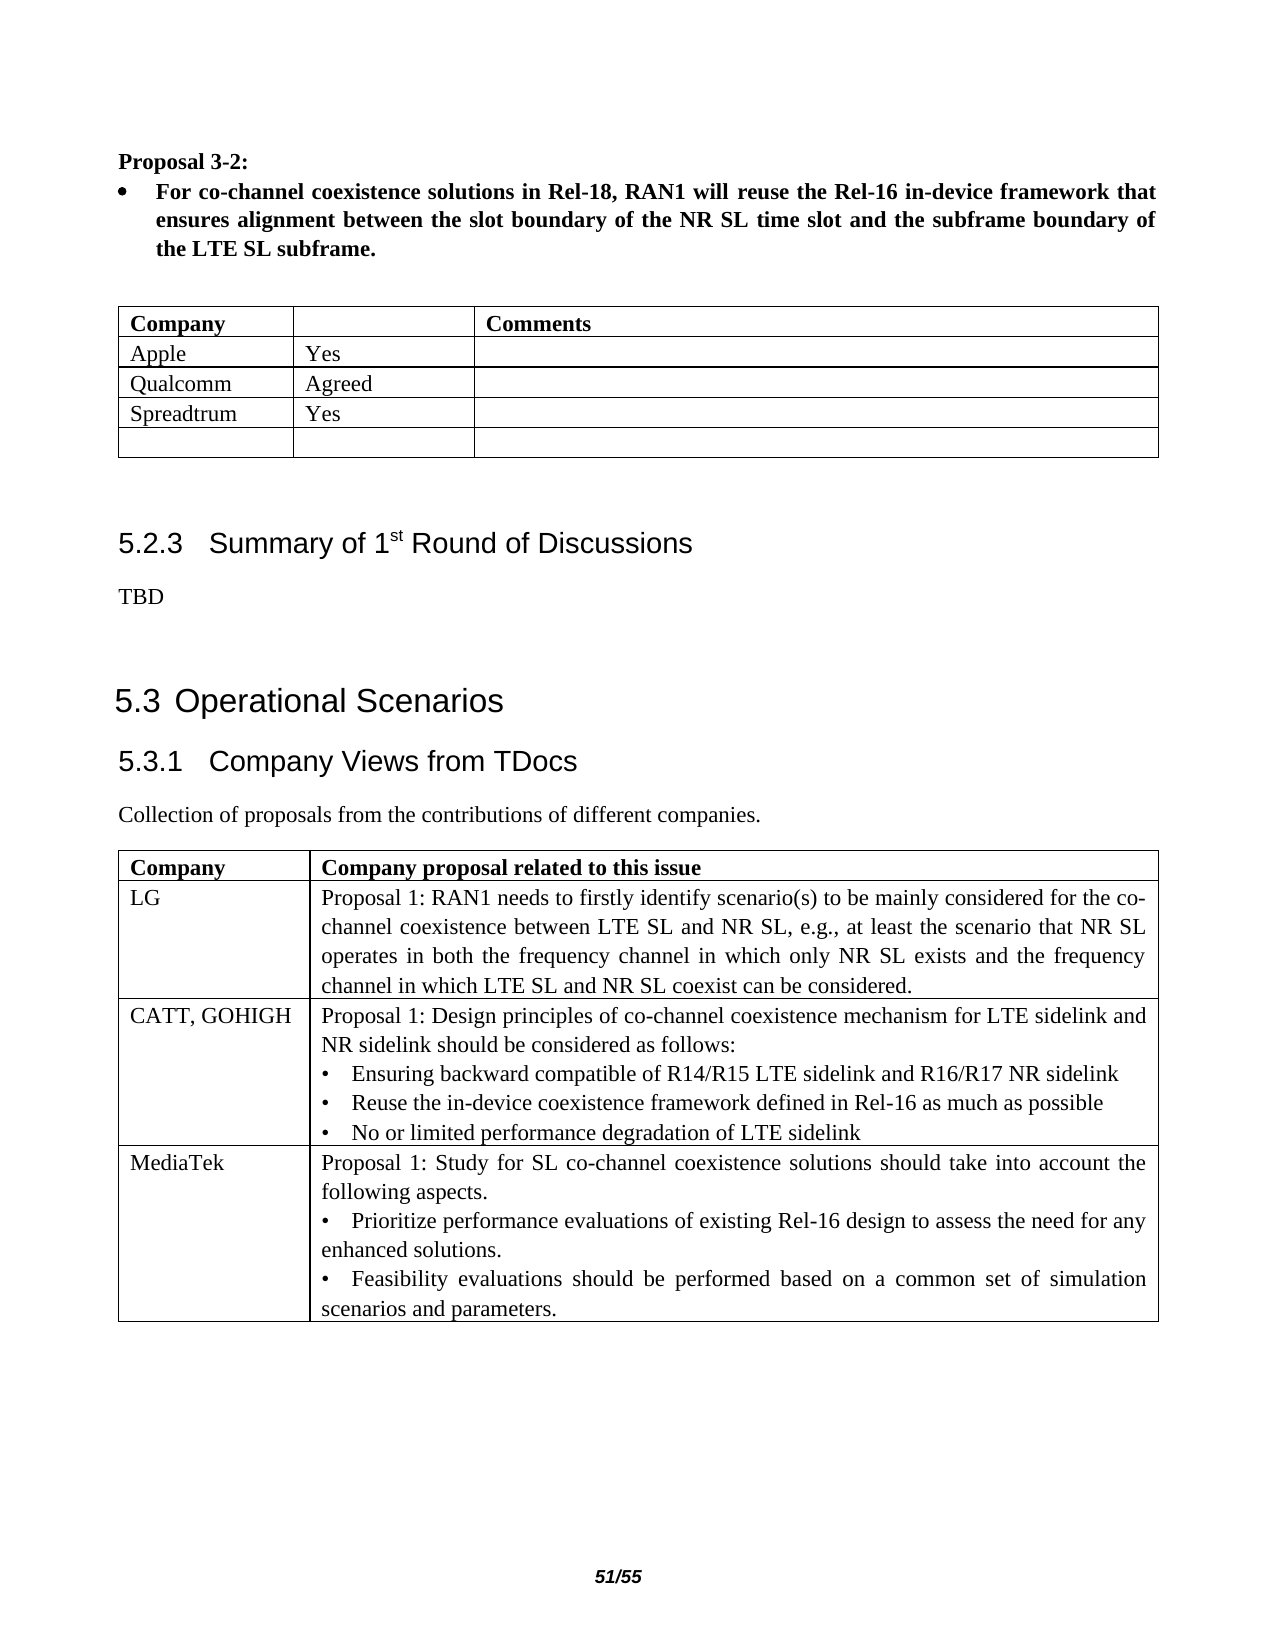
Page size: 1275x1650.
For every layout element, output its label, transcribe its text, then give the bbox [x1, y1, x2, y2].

table_cell Proposal 1: Design principles of co-channel coexistence mechanism for LTE sidelink and NR sidelink should be considered as follows: • Ensuring backward compatible of R14/R15 LTE sidelink and R16/R17 NR sidelink • Reuse the in-device coexistence framework defined in Rel-16 as much as possible • No or limited performance degradation of LTE sidelink [311, 999, 1158, 1145]
table_cell Spreadtrum [119, 398, 293, 427]
table_header [294, 307, 474, 336]
table_cell Yes [294, 337, 474, 366]
table_cell CATT, GOHIGH [119, 999, 309, 1145]
text Proposal 3-2: [118, 148, 1157, 174]
table_cell [475, 398, 1158, 427]
table_header Comments [475, 307, 1158, 336]
subtitle Summary of 1st Round of Discussions [118, 526, 1157, 559]
table_cell [475, 337, 1158, 366]
table_cell Agreed [294, 368, 474, 397]
table_cell LG [119, 881, 309, 998]
subtitle Company Views from TDocs [118, 744, 1157, 777]
table_cell [475, 368, 1158, 397]
table_cell Proposal 1: Study for SL co-channel coexistence solutions should take into account the following aspects. • Prioritize performance evaluations of existing Rel-16 design to assess the need for any enhanced solutions. • Feasibility evaluations should be performed based on a common set of simulation scenarios and parameters. [311, 1146, 1158, 1321]
text TBD [118, 583, 1157, 609]
list For co-channel coexistence solutions in Rel-18, RAN1 will reuse the Rel-16 in-device framework that ensures alignment between the slot boundary of the NR SL time slot and the subframe boundary of the LTE SL subframe. [118, 178, 1157, 261]
text Collection of proposals from the contributions of different companies. [118, 801, 1157, 827]
table_cell [475, 428, 1158, 457]
table_cell [294, 428, 474, 457]
table_cell MediaTek [119, 1146, 309, 1321]
table_cell Qualcomm [119, 368, 293, 397]
table_cell Yes [294, 398, 474, 427]
table_header Company [119, 851, 309, 880]
table_cell Apple [119, 337, 293, 366]
subtitle Operational Scenarios [114, 681, 1157, 719]
table_cell [119, 428, 293, 457]
table_header Company proposal related to this issue [311, 851, 1158, 880]
table_cell Proposal 1: RAN1 needs to firstly identify scenario(s) to be mainly considered for the co-channel coexistence between LTE SL and NR SL, e.g., at least the scenario that NR SL operates in both the frequency channel in which only NR SL exists and the frequency channel in which LTE SL and NR SL coexist can be considered. [311, 881, 1158, 998]
table_header Company [119, 307, 293, 336]
